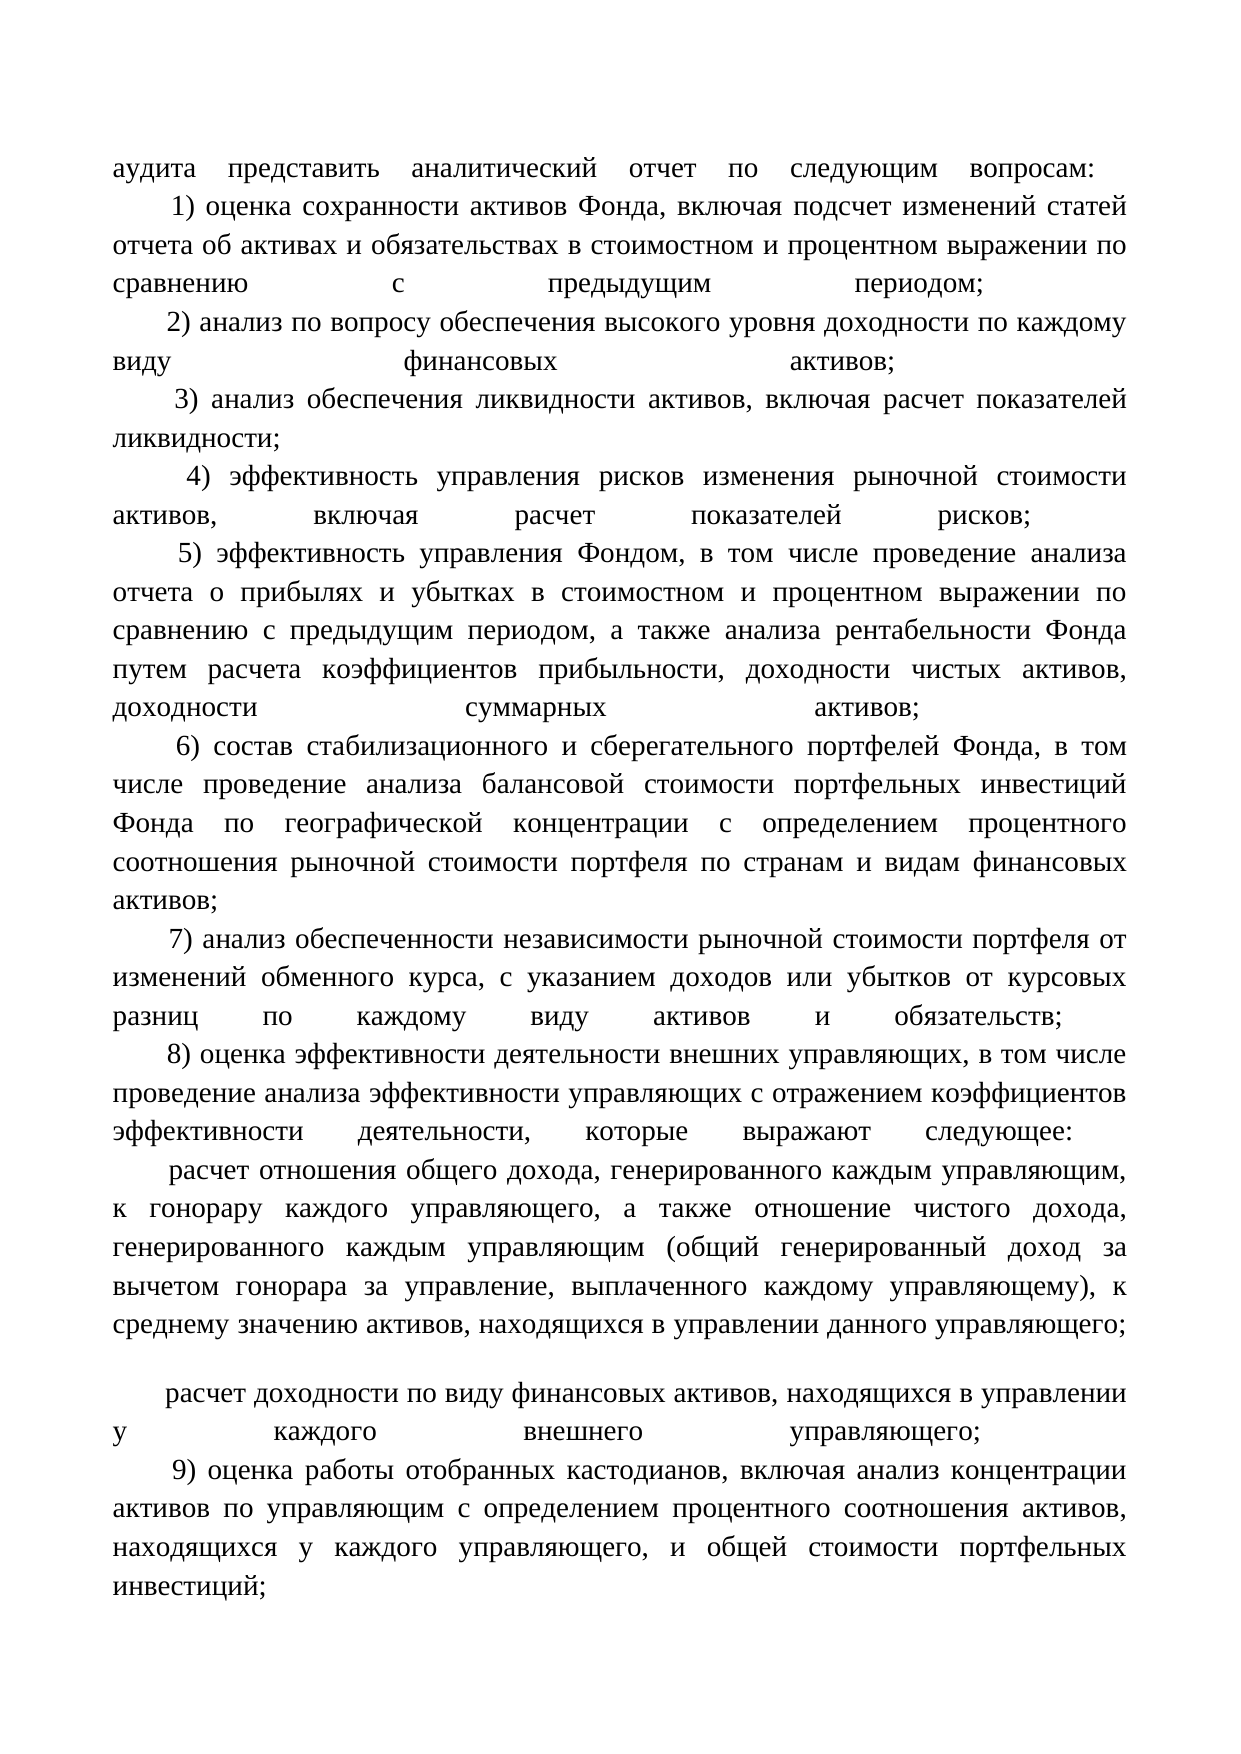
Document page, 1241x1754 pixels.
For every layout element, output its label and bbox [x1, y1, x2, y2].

text [112, 150, 1128, 1601]
